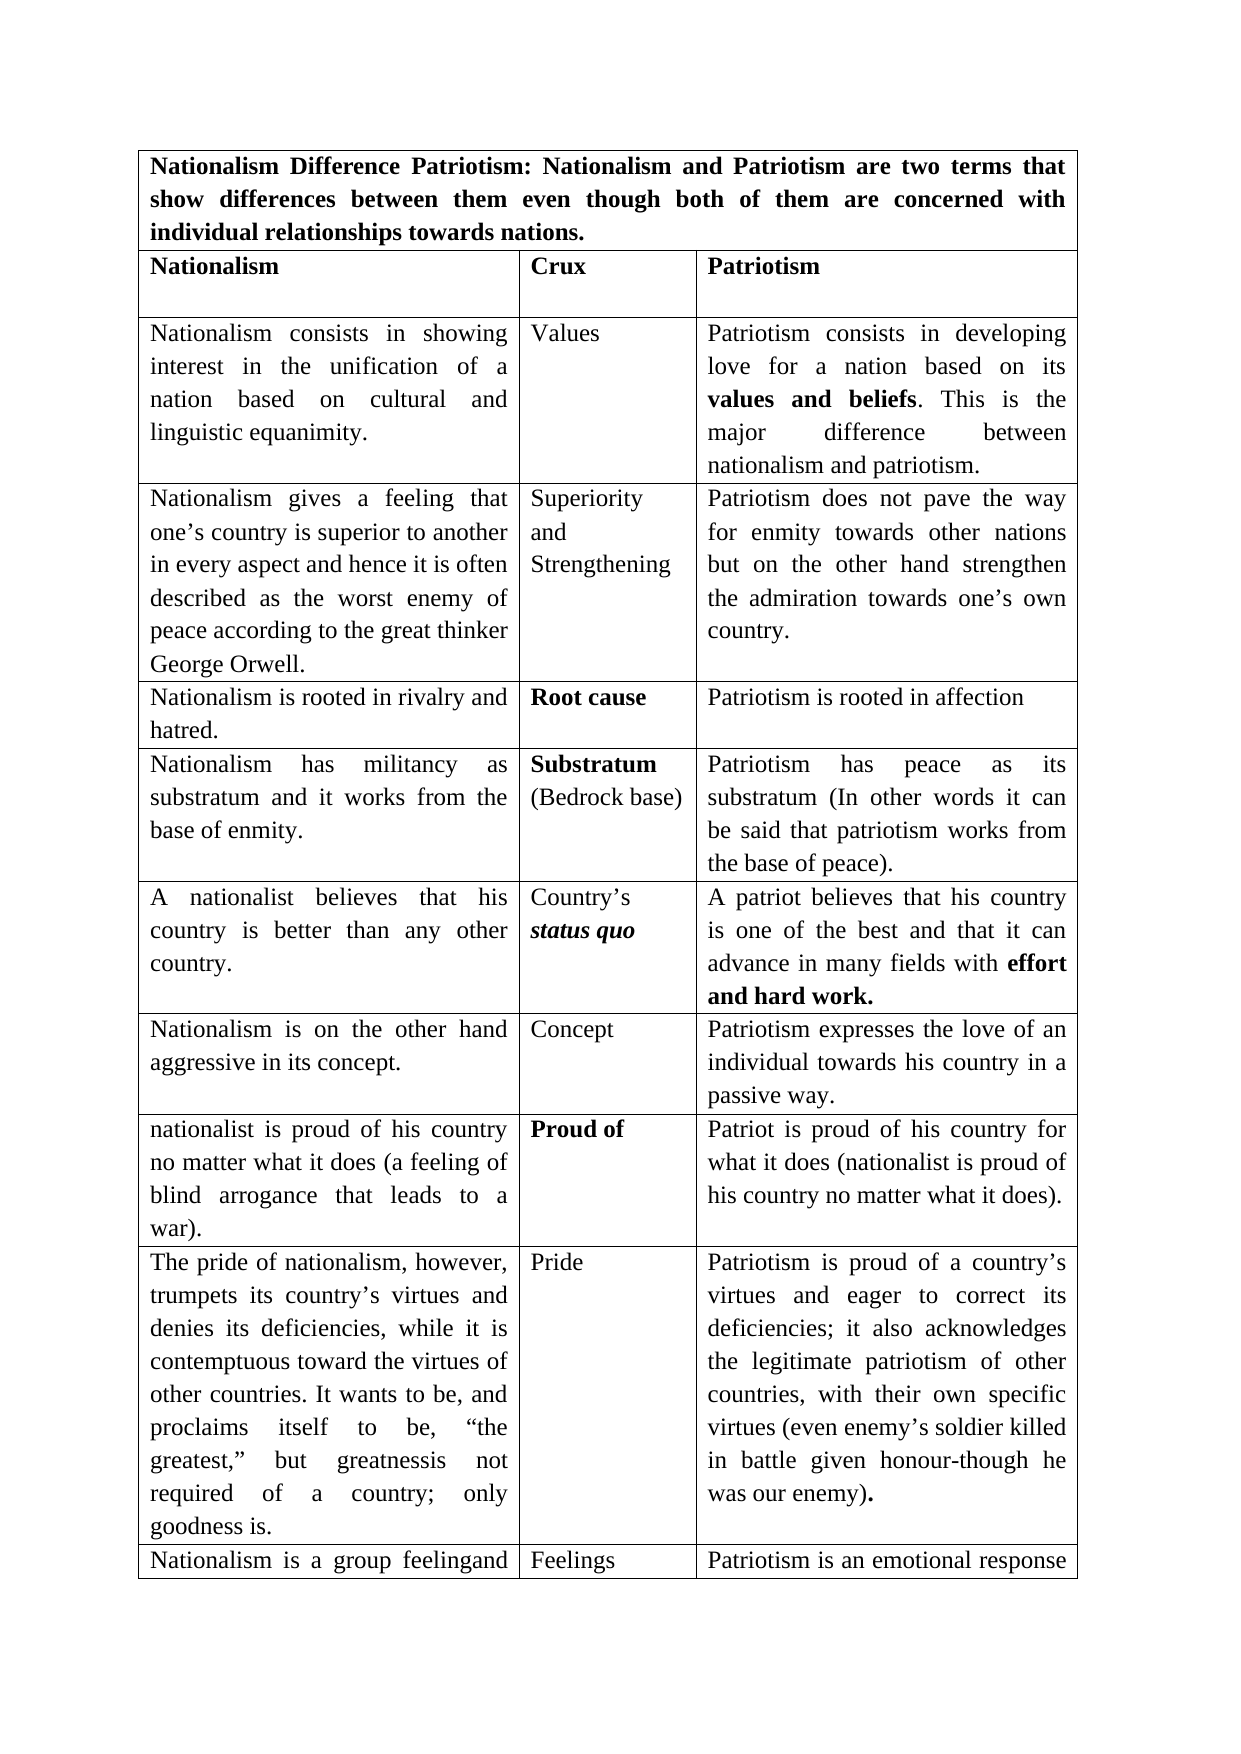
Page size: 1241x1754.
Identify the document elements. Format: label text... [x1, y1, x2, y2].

table_cell Patriotism has peace as its substratum (In other words it can be said that patriotism works from the base of peace). [697, 749, 1077, 881]
table_cell Pride [520, 1247, 696, 1544]
table_cell nationalist is proud of his country no matter what it does (a feeling of blind arrogance that leads to a war). [139, 1115, 519, 1246]
table_cell Proud of [520, 1115, 696, 1246]
table_cell Crux [520, 251, 696, 317]
table_cell Country’s status quo [520, 882, 696, 1013]
table_cell Nationalism [139, 251, 519, 317]
table_cell Patriotism is rooted in affection [697, 682, 1077, 748]
table_cell Patriotism is proud of a country’s virtues and eager to correct its deficiencies; it also acknowledges the legitimate patriotism of other countries, with their own specific virtues (even enemy’s soldier killed in battle given honour-though he was our enemy). [697, 1247, 1077, 1544]
table_cell Patriotism consists in developing love for a nation based on its values and beliefs. This is the major difference between nationalism and patriotism. [697, 318, 1077, 482]
table_header Nationalism Difference Patriotism: Nationalism and Patriotism are two terms that show differences between them even though both of them are concerned with individual relationships towards nations. [139, 151, 1077, 250]
table_cell Values [520, 318, 696, 482]
table_cell Substratum (Bedrock base) [520, 749, 696, 881]
table_cell Patriotism does not pave the way for enmity towards other nations but on the other hand strengthen the admiration towards one’s own country. [697, 484, 1077, 681]
table_cell Patriotism expresses the love of an individual towards his country in a passive way. [697, 1014, 1077, 1113]
table_cell Concept [520, 1014, 696, 1113]
table_cell A patriot believes that his country is one of the best and that it can advance in many fields with effort and hard work. [697, 882, 1077, 1013]
table_cell A nationalist believes that his country is better than any other country. [139, 882, 519, 1013]
table_cell Feelings [520, 1545, 696, 1578]
table_cell Patriotism [697, 251, 1077, 317]
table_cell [697, 1545, 1077, 1578]
table_cell Patriot is proud of his country for what it does (nationalist is proud of his country no matter what it does). [697, 1115, 1077, 1246]
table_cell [139, 1545, 519, 1578]
table_cell Nationalism is on the other hand aggressive in its concept. [139, 1014, 519, 1113]
table_cell Root cause [520, 682, 696, 748]
table_cell Nationalism gives a feeling that one’s country is superior to another in every aspect and hence it is often described as the worst enemy of peace according to the great thinker George Orwell. [139, 484, 519, 681]
table_cell The pride of nationalism, however, trumpets its country’s virtues and denies its deficiencies, while it is contemptuous toward the virtues of other countries. It wants to be, and proclaims itself to be, “the greatest,” but greatnessis not required of a country; only goodness is. [139, 1247, 519, 1544]
table_cell Nationalism is rooted in rivalry and hatred. [139, 682, 519, 748]
table_cell Nationalism has militancy as substratum and it works from the base of enmity. [139, 749, 519, 881]
table_cell Nationalism consists in showing interest in the unification of a nation based on cultural and linguistic equanimity. [139, 318, 519, 482]
table_cell Superiority and Strengthening [520, 484, 696, 681]
